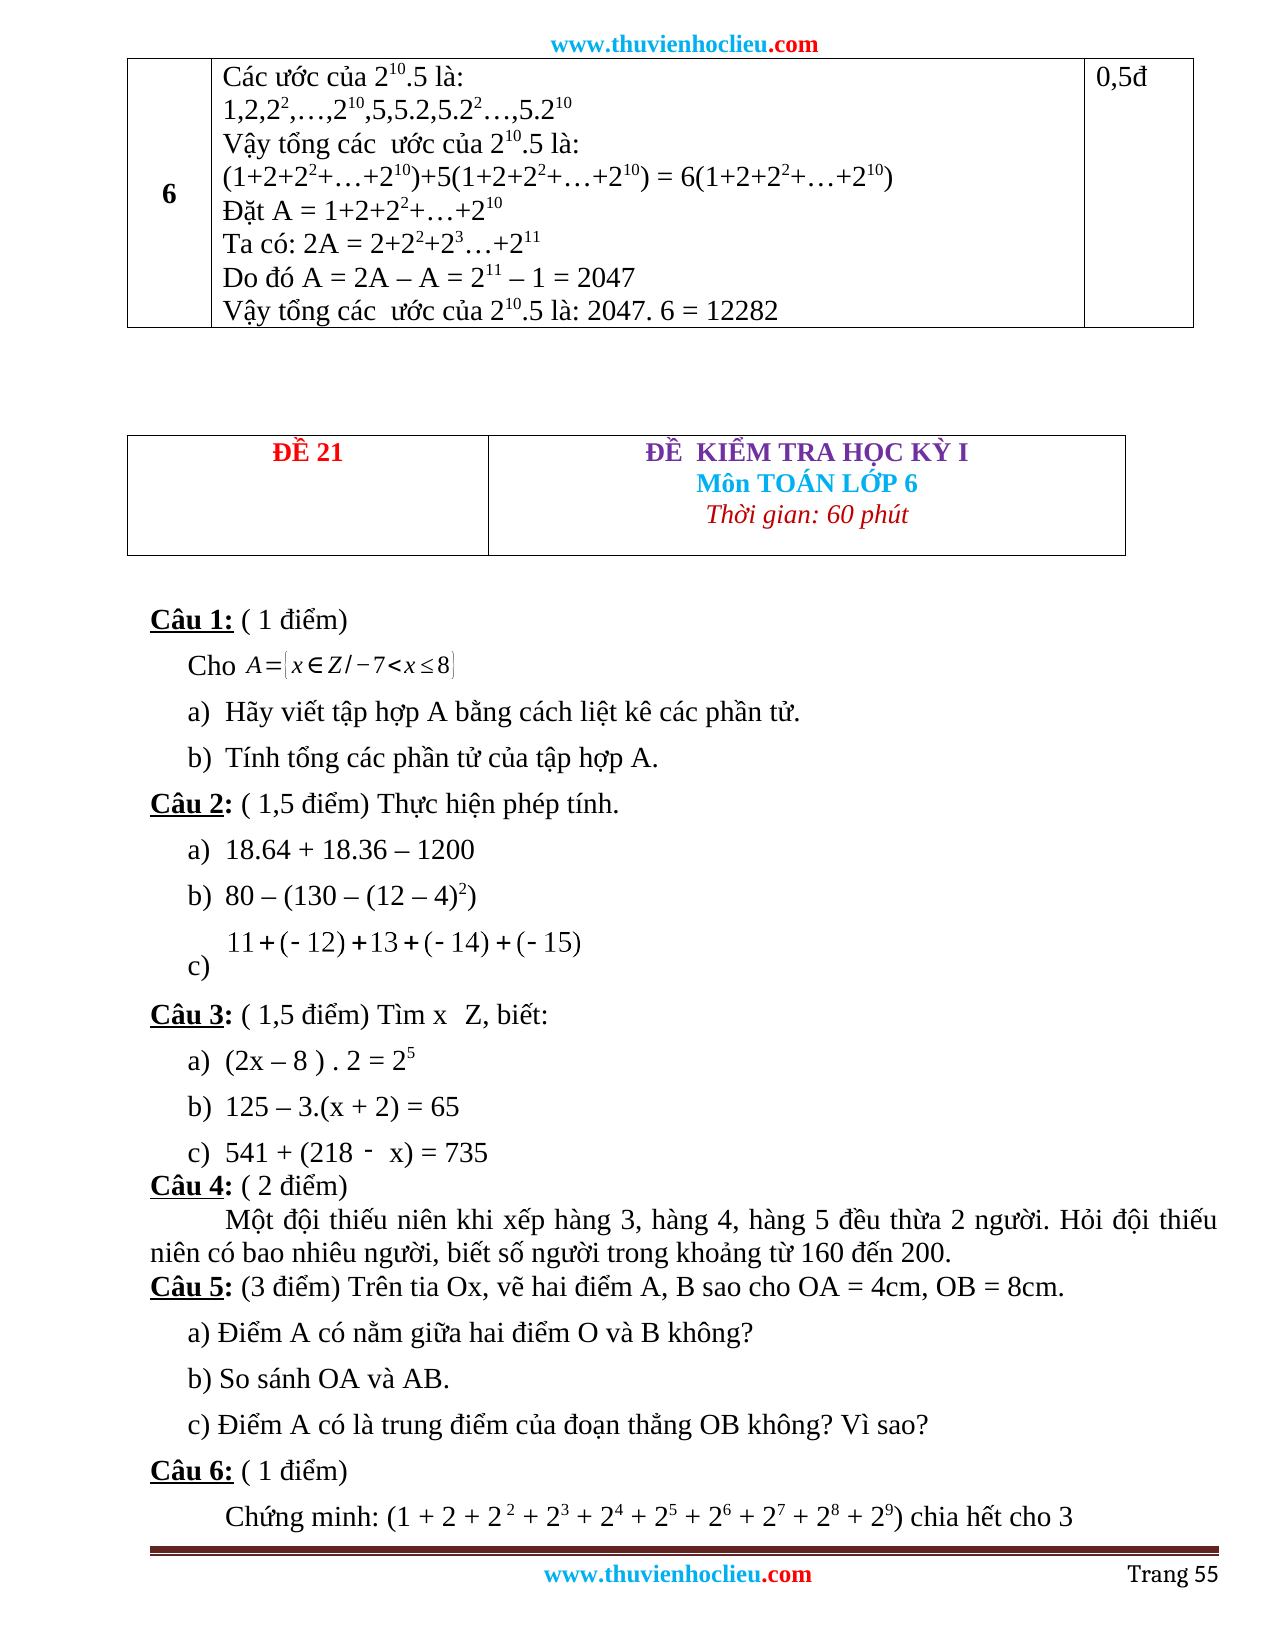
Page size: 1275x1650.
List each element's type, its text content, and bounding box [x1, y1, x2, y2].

table_header ĐỀ KIỂM TRA HỌC KỲ I Môn TOÁN LỚP 6 Thời gian: 60 phút [489, 436, 1125, 555]
text Câu 3: ( 1,5 điểm) Tìm x Z, biết: [150, 997, 1219, 1030]
table_cell Các ước của 210.5 là: 1,2,22,…,210,5,5.2,5.22…,5.210 Vậy tổng các ước của 210.5 là: (1+2+22+…+210)+5(1+2+22+…+210) = 6(1+2+22+…+210) Đặt A = 1+2+22+…+210 Ta có: 2A = 2+22+23…+211 Do đó A = 2A – A = 211 – 1 = 2047 Vậy tổng các ước của 210.5 là: 2047. 6 = 12282 [212, 59, 1084, 327]
list Tính tổng các phần tử của tập hợp A. [187, 740, 1219, 774]
list Hãy viết tập hợp A bằng cách liệt kê các phần tử. [187, 694, 1219, 728]
list 80 – (130 – (12 – 4)2) [187, 878, 1219, 912]
list 541 + (218 x) = 735 [187, 1135, 1219, 1168]
table_cell 0,5đ [1085, 59, 1193, 327]
table_cell 6 [128, 59, 211, 327]
list 125 – 3.(x + 2) = 65 [187, 1089, 1219, 1122]
text Câu 5: (3 điểm) Trên tia Ox, vẽ hai điểm A, B sao cho OA = 4cm, OB = 8cm. [150, 1269, 1219, 1303]
text a) Điểm A có nằm giữa hai điểm O và B không? [150, 1315, 1219, 1349]
text c) Điểm A có là trung điểm của đoạn thẳng OB không? Vì sao? [150, 1407, 1219, 1441]
text Câu 6: ( 1 điểm) [150, 1453, 1219, 1487]
table_header ĐỀ 21 [128, 436, 488, 555]
text Câu 4: ( 2 điểm) [150, 1168, 1219, 1202]
text Cho [150, 648, 1219, 682]
list 18.64 + 18.36 – 1200 [187, 832, 1219, 866]
text Một đội thiếu niên khi xếp hàng 3, hàng 4, hàng 5 đều thừa 2 người. Hỏi đội thiếu niên có bao nhiêu người, biết số người trong khoảng từ 160 đến 200. [150, 1202, 1219, 1269]
text Câu 1: ( 1 điểm) [150, 602, 1219, 636]
text b) So sánh OA và AB. [150, 1361, 1219, 1395]
text Chứng minh: (1 + 2 + 2 2 + 23 + 24 + 25 + 26 + 27 + 28 + 29) chia hết cho 3 [150, 1499, 1219, 1533]
text Câu 2: ( 1,5 điểm) Thực hiện phép tính. [150, 786, 1219, 820]
list (2x – 8 ) . 2 = 25 [187, 1043, 1219, 1076]
